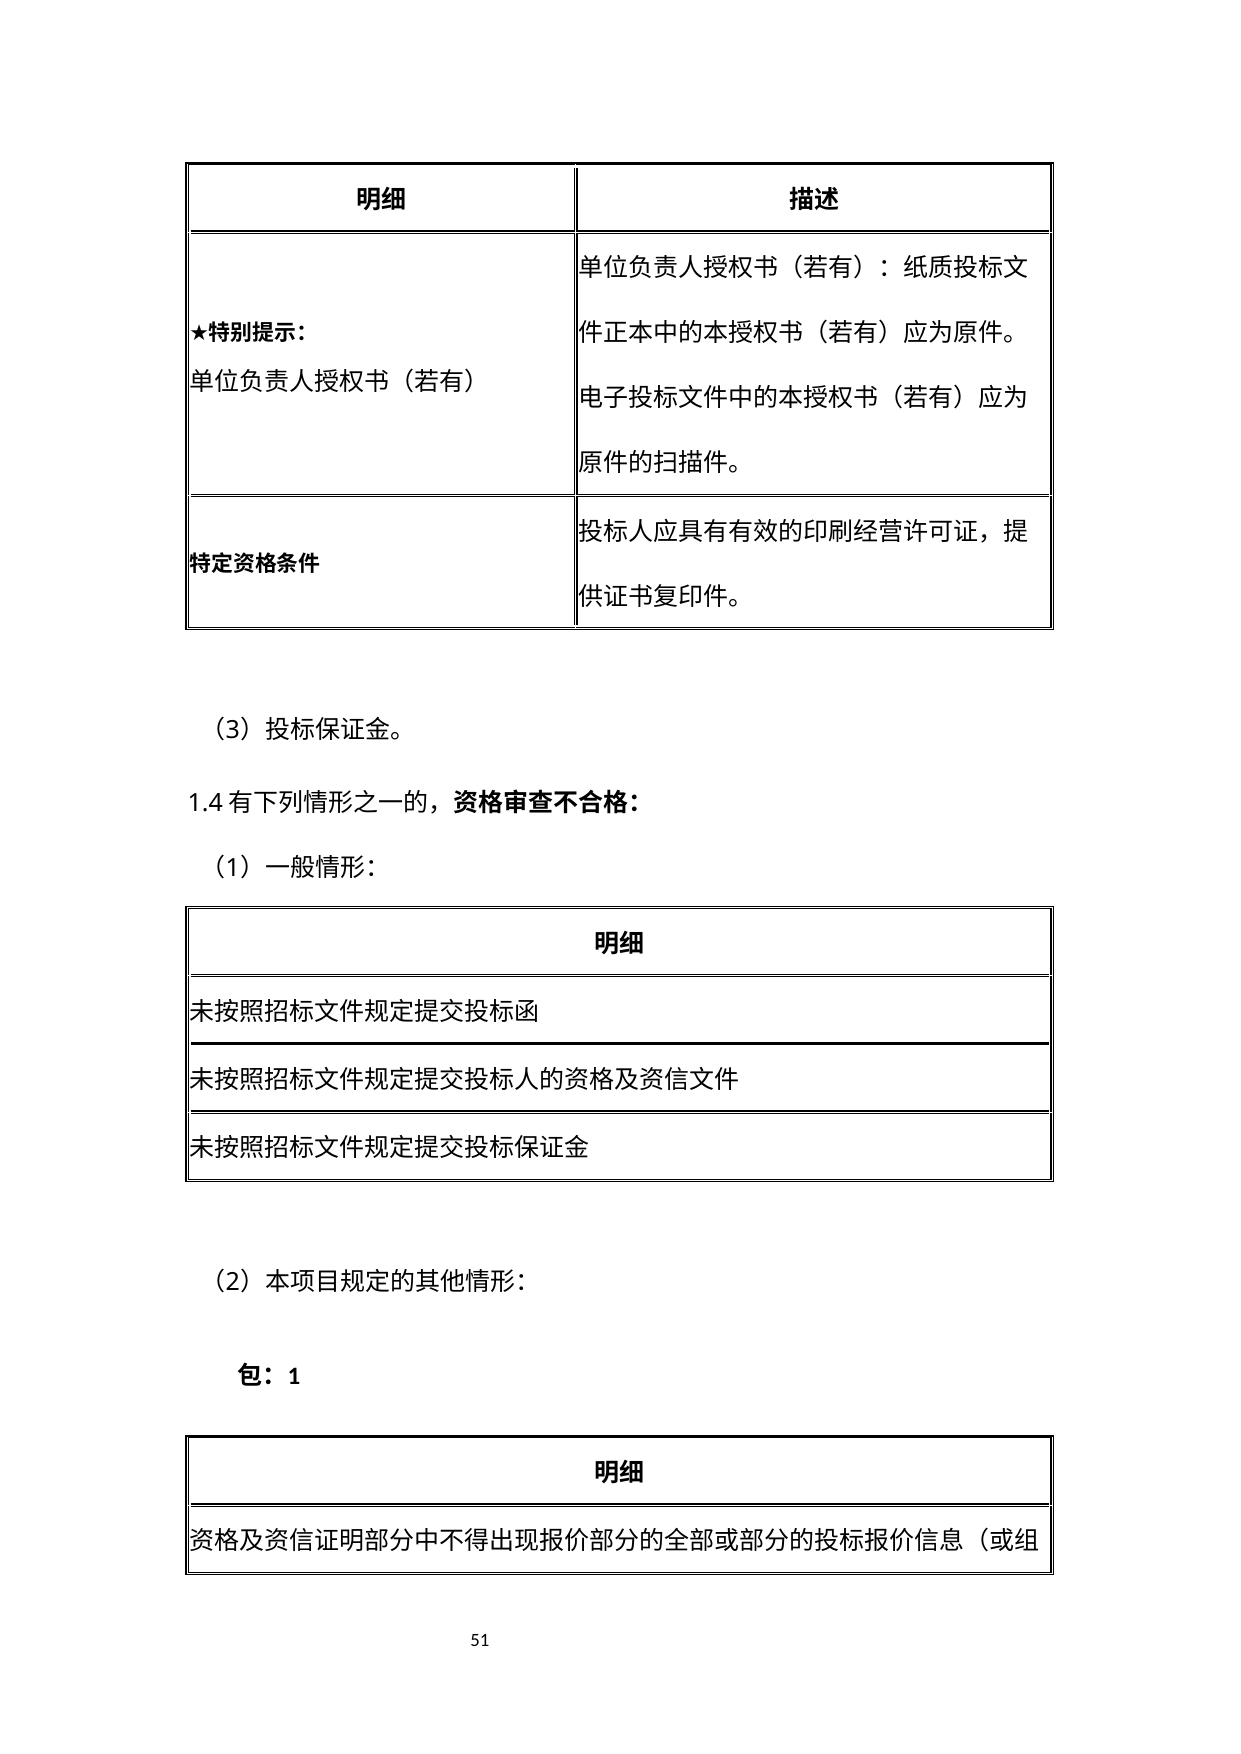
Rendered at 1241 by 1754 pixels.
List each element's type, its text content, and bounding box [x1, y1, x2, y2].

table_cell 未按照招标文件规定提交投标函 [187, 974, 1052, 1042]
table_cell ★特别提示： 单位负责人授权书（若有） [189, 230, 574, 493]
table_header 明细 [189, 1438, 1050, 1503]
table_cell 未按照招标文件规定提交投标保证金 [189, 1110, 1051, 1178]
table_cell 未按照招标文件规定提交投标人的资格及资信文件 [189, 1042, 1050, 1110]
table_cell 单位负责人授权书（若有）：纸质投标文件正本中的本授权书（若有）应为原件。电子投标文件中的本授权书（若有）应为原件的扫描件。 [578, 230, 1051, 493]
table_header 明细 [189, 909, 1050, 974]
text 1.4有下列情形之一的，资格审查不合格： （1）一般情形： [187, 768, 1053, 898]
table_header 描述 [576, 165, 1050, 230]
text （2）本项目规定的其他情形： [187, 1182, 1053, 1312]
text 包：1 [187, 1341, 1053, 1406]
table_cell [189, 1503, 1051, 1571]
text （3）投标保证金。 [187, 630, 1053, 760]
table_header 明细 [189, 164, 576, 230]
table_cell 投标人应具有有效的印刷经营许可证，提供证书复印件。 [576, 494, 1051, 627]
table_cell 特定资格条件 [189, 494, 576, 627]
